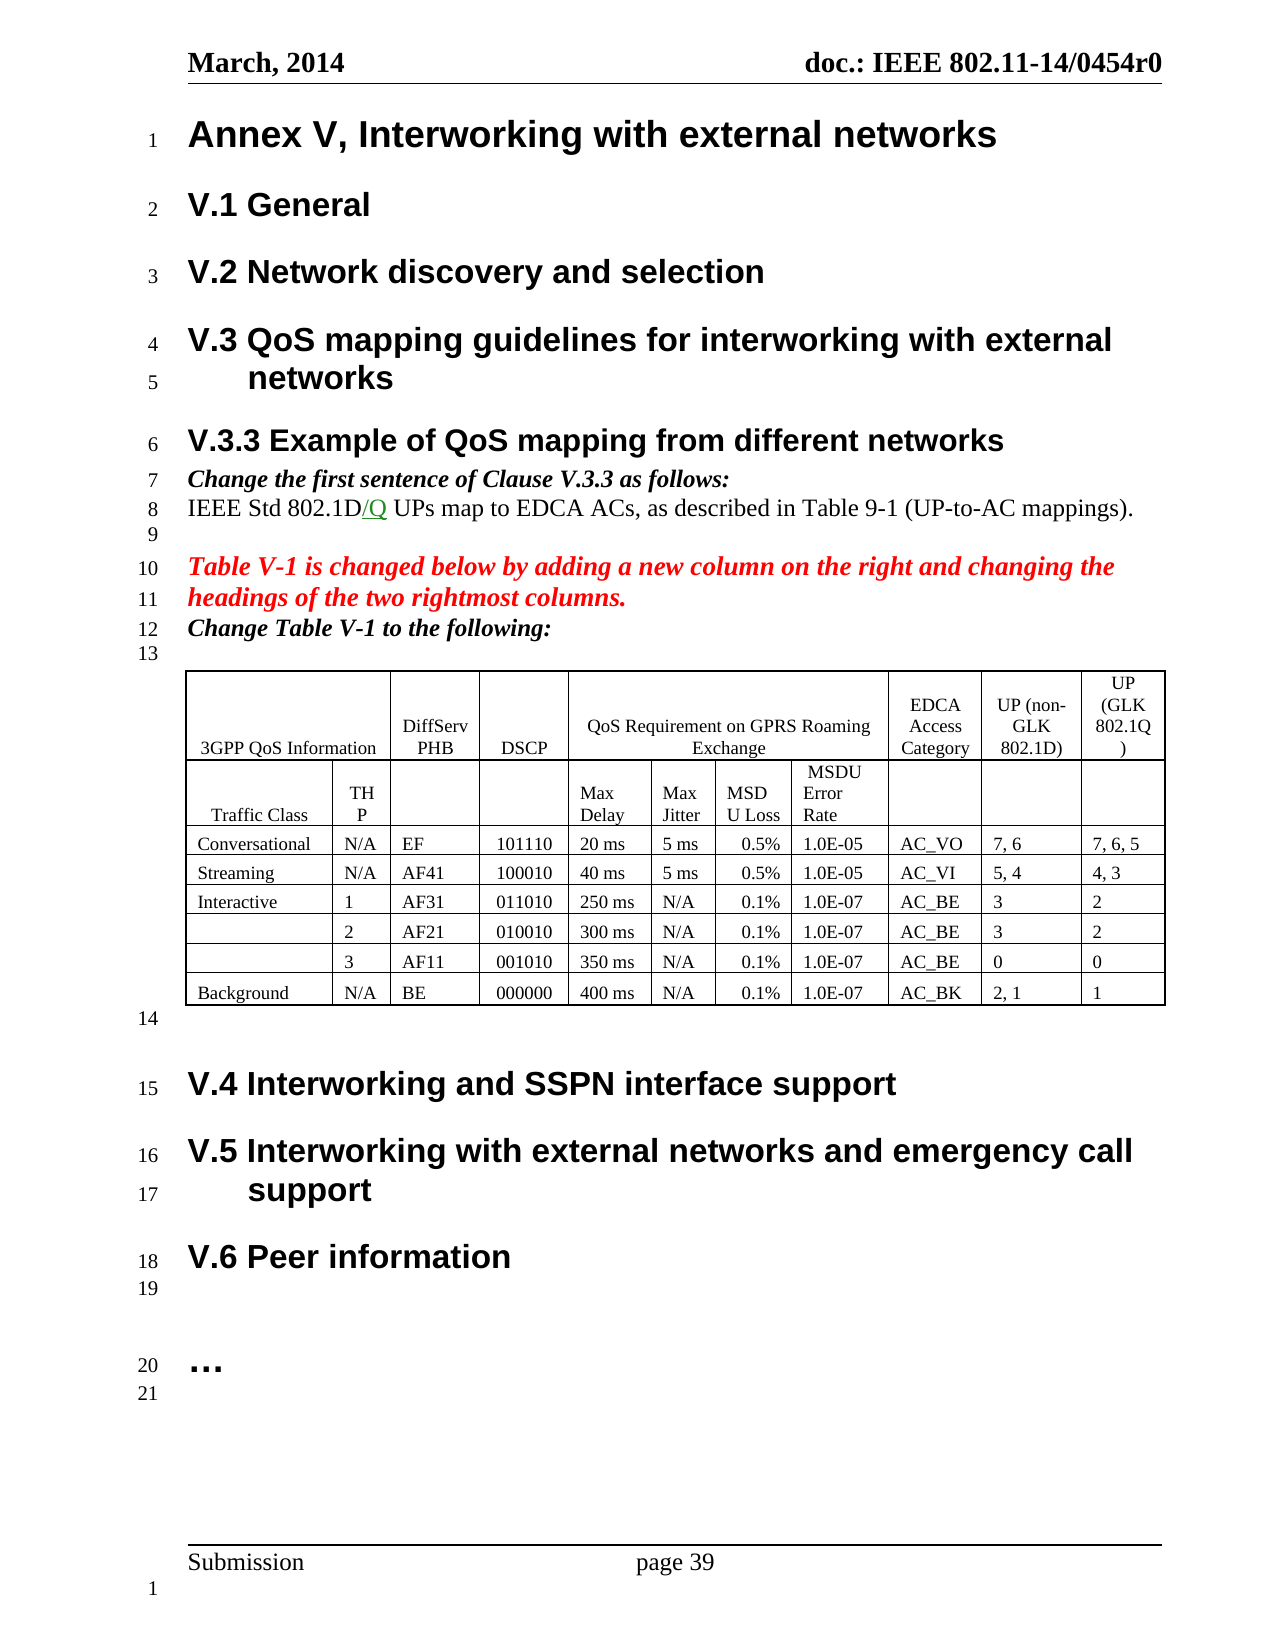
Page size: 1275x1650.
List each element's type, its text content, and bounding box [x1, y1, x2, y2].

table_cell 2, 1 [982, 973, 1081, 1003]
table_header QoS Requirement on GPRS Roaming Exchange [569, 672, 888, 758]
table_cell 1 [333, 885, 390, 913]
table_cell N/A [333, 855, 390, 883]
table_cell 400 ms [569, 973, 651, 1003]
table_cell 4, 3 [1082, 855, 1164, 883]
table_cell [187, 944, 332, 972]
table_cell [391, 761, 479, 825]
table_cell 1.0E-07 [792, 914, 888, 942]
table_cell 5 ms [652, 855, 715, 883]
table_cell 40 ms [569, 855, 651, 883]
table_cell [1082, 761, 1164, 825]
table_cell 1 [1082, 973, 1164, 1003]
table_cell 0.5% [716, 826, 791, 854]
table_cell 0 [1082, 944, 1164, 972]
table_cell 2 [333, 914, 390, 942]
table_cell 2 [1082, 914, 1164, 942]
subtitle V.4 Interworking and SSPN interface support [187, 1063, 1162, 1102]
table_cell 1.0E-07 [792, 885, 888, 913]
table_cell Streaming [187, 855, 332, 883]
table_cell [187, 914, 332, 942]
table_cell 1.0E-05 [792, 855, 888, 883]
table_cell 0 [982, 944, 1081, 972]
table_cell 3 [982, 914, 1081, 942]
table_header EDCA Access Category [889, 672, 981, 758]
subtitle V.2 Network discovery and selection [187, 252, 1162, 291]
table_cell AF41 [391, 855, 479, 883]
table_header UP (non-GLK 802.1D) [982, 672, 1081, 758]
table_cell N/A [652, 944, 715, 972]
table_cell 0.1% [716, 914, 791, 942]
table_cell THP [333, 761, 390, 825]
table_cell 3 [982, 885, 1081, 913]
text Change the first sentence of Clause V.3.3 as follows: [187, 464, 1162, 493]
table_cell 250 ms [569, 885, 651, 913]
table_cell 2 [1082, 885, 1164, 913]
subtitle V.6 Peer information [187, 1237, 1162, 1276]
subtitle V.3.3 Example of QoS mapping from different networks [187, 422, 1162, 458]
table_cell AC_BE [889, 885, 981, 913]
table_cell AF11 [391, 944, 479, 972]
table_cell 7, 6, 5 [1082, 826, 1164, 854]
table_cell 000000 [480, 973, 568, 1003]
table_cell N/A [652, 885, 715, 913]
table_cell 0.1% [716, 885, 791, 913]
table_cell AC_VI [889, 855, 981, 883]
table_header UP (GLK 802.1Q) [1082, 672, 1164, 758]
table_cell MSDU Error Rate [792, 761, 888, 825]
table_cell 1.0E-07 [792, 973, 888, 1003]
table_cell 1.0E-05 [792, 826, 888, 854]
subtitle V.3 QoS mapping guidelines for interworking with external networks [187, 320, 1162, 397]
table_cell AF31 [391, 885, 479, 913]
table_cell 100010 [480, 855, 568, 883]
table_header DiffServ PHB [391, 672, 479, 758]
subtitle V.1 General [187, 185, 1162, 223]
table_cell Max Delay [569, 761, 651, 825]
subtitle Annex V, Interworking with external networks [187, 112, 1162, 156]
table_cell MSDU Loss [716, 761, 791, 825]
table_cell Traffic Class [187, 761, 332, 825]
table_header DSCP [480, 672, 568, 758]
text Change Table V-1 to the following: [187, 613, 1162, 641]
table_cell 011010 [480, 885, 568, 913]
table_cell Interactive [187, 885, 332, 913]
table_cell N/A [652, 914, 715, 942]
table_cell 3 [333, 944, 390, 972]
table_cell AC_BE [889, 944, 981, 972]
subtitle … [187, 1338, 1162, 1381]
table_header 3GPP QoS Information [187, 672, 390, 758]
table_cell [982, 761, 1081, 825]
table_cell Conversational [187, 826, 332, 854]
table_cell 5 ms [652, 826, 715, 854]
table_cell BE [391, 973, 479, 1003]
table_cell EF [391, 826, 479, 854]
table_cell AC_BE [889, 914, 981, 942]
table_cell N/A [333, 973, 390, 1003]
table_cell Max Jitter [652, 761, 715, 825]
table_cell 20 ms [569, 826, 651, 854]
table_cell 1.0E-07 [792, 944, 888, 972]
table_cell 0.1% [716, 973, 791, 1003]
table_cell 0.5% [716, 855, 791, 883]
table_cell N/A [652, 973, 715, 1003]
table_cell AF21 [391, 914, 479, 942]
table_cell 101110 [480, 826, 568, 854]
table_cell AC_BK [889, 973, 981, 1003]
table_cell 001010 [480, 944, 568, 972]
text Table V-1 is changed below by adding a new column on the right and changing the headings of the two rightmost columns. [187, 550, 1162, 613]
table_cell 5, 4 [982, 855, 1081, 883]
table_cell [480, 761, 568, 825]
table_cell N/A [333, 826, 390, 854]
table_cell 7, 6 [982, 826, 1081, 854]
table_cell 350 ms [569, 944, 651, 972]
text IEEE Std 802.1D/Q UPs map to EDCA ACs, as described in Table 9-1 (UP-to-AC mappings). [187, 493, 1162, 522]
table_cell [889, 761, 981, 825]
table_cell 010010 [480, 914, 568, 942]
table_cell 0.1% [716, 944, 791, 972]
subtitle V.5 Interworking with external networks and emergency call support [187, 1131, 1162, 1208]
table_cell 300 ms [569, 914, 651, 942]
table_cell Background [187, 973, 332, 1003]
table_cell AC_VO [889, 826, 981, 854]
